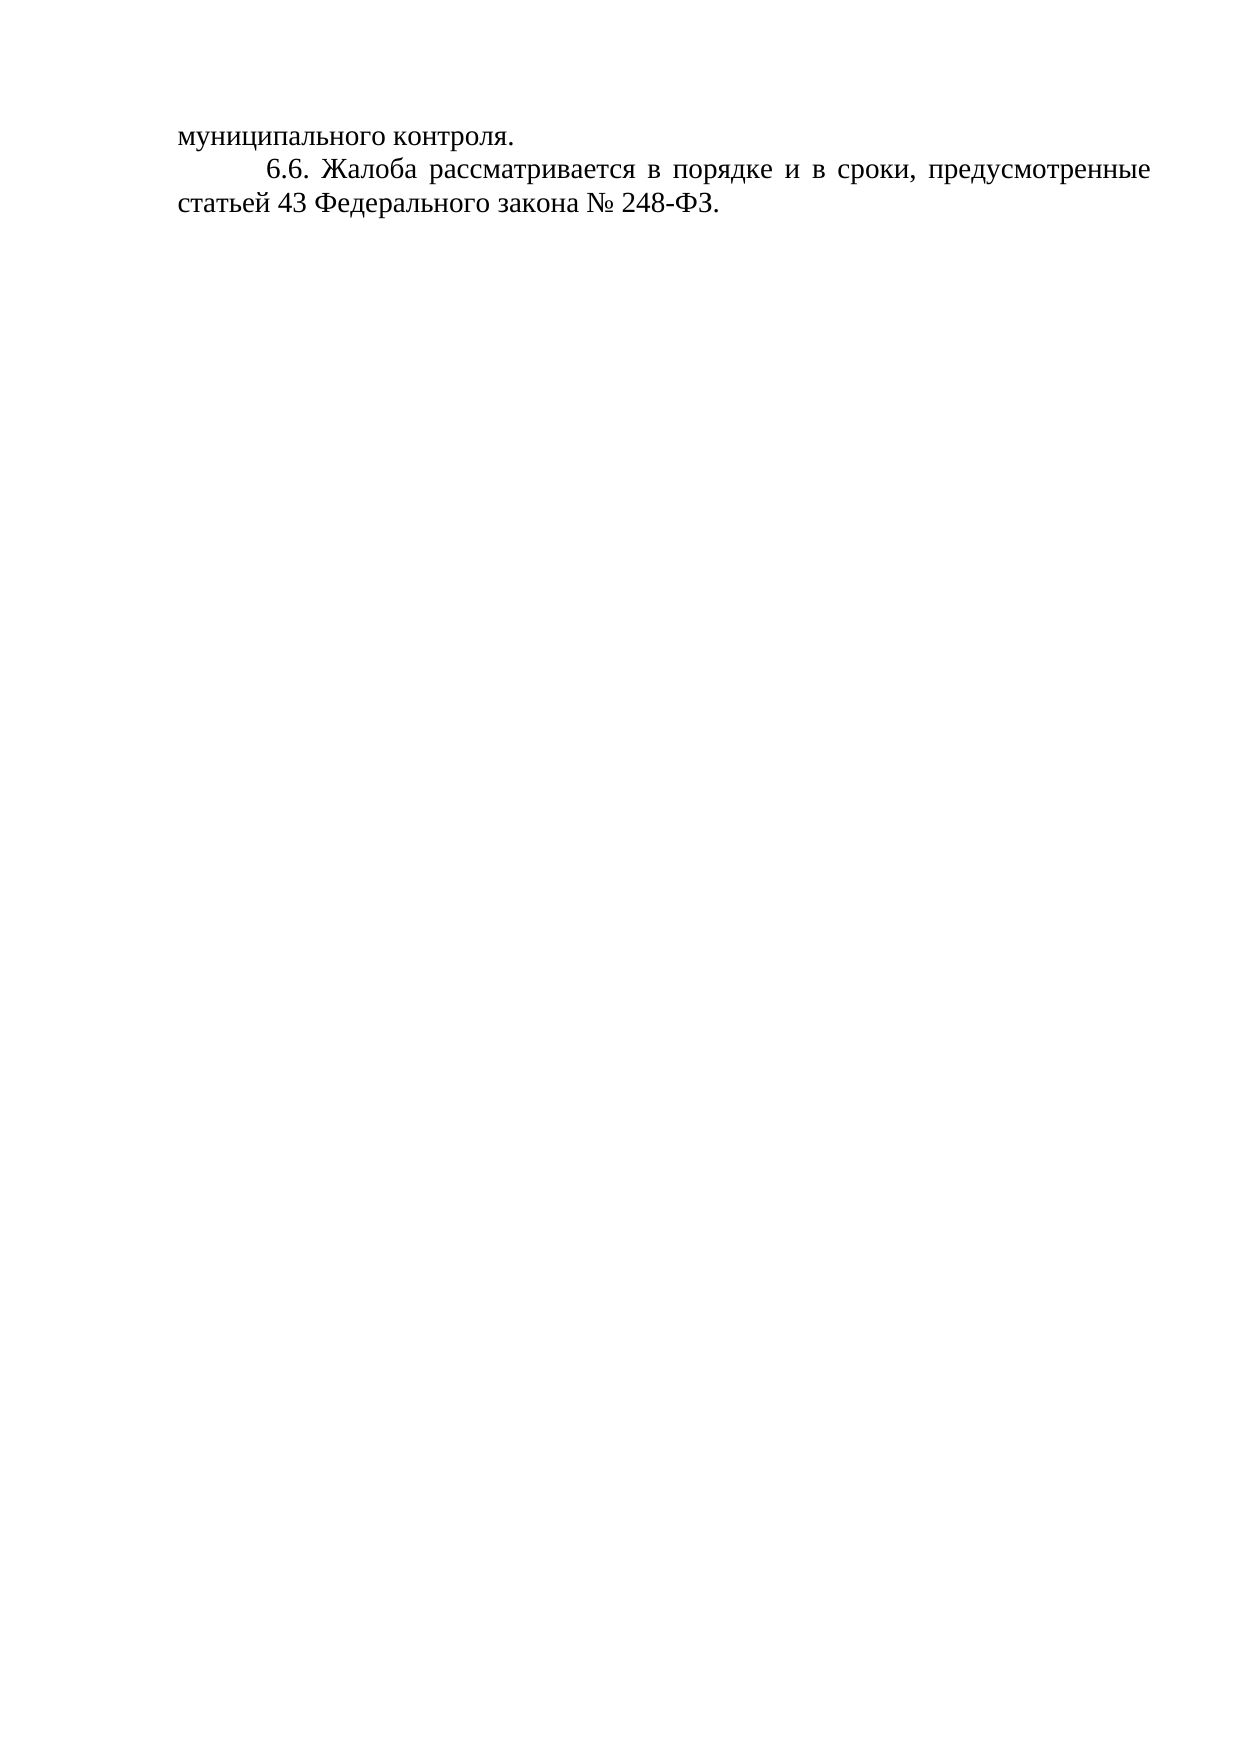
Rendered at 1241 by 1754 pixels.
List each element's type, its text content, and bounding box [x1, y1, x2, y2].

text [177, 118, 1152, 152]
text 6.6. Жалоба рассматривается в порядке и в сроки, предусмотренные статьей 43 Федерального закона № 248-ФЗ. [177, 152, 1152, 219]
